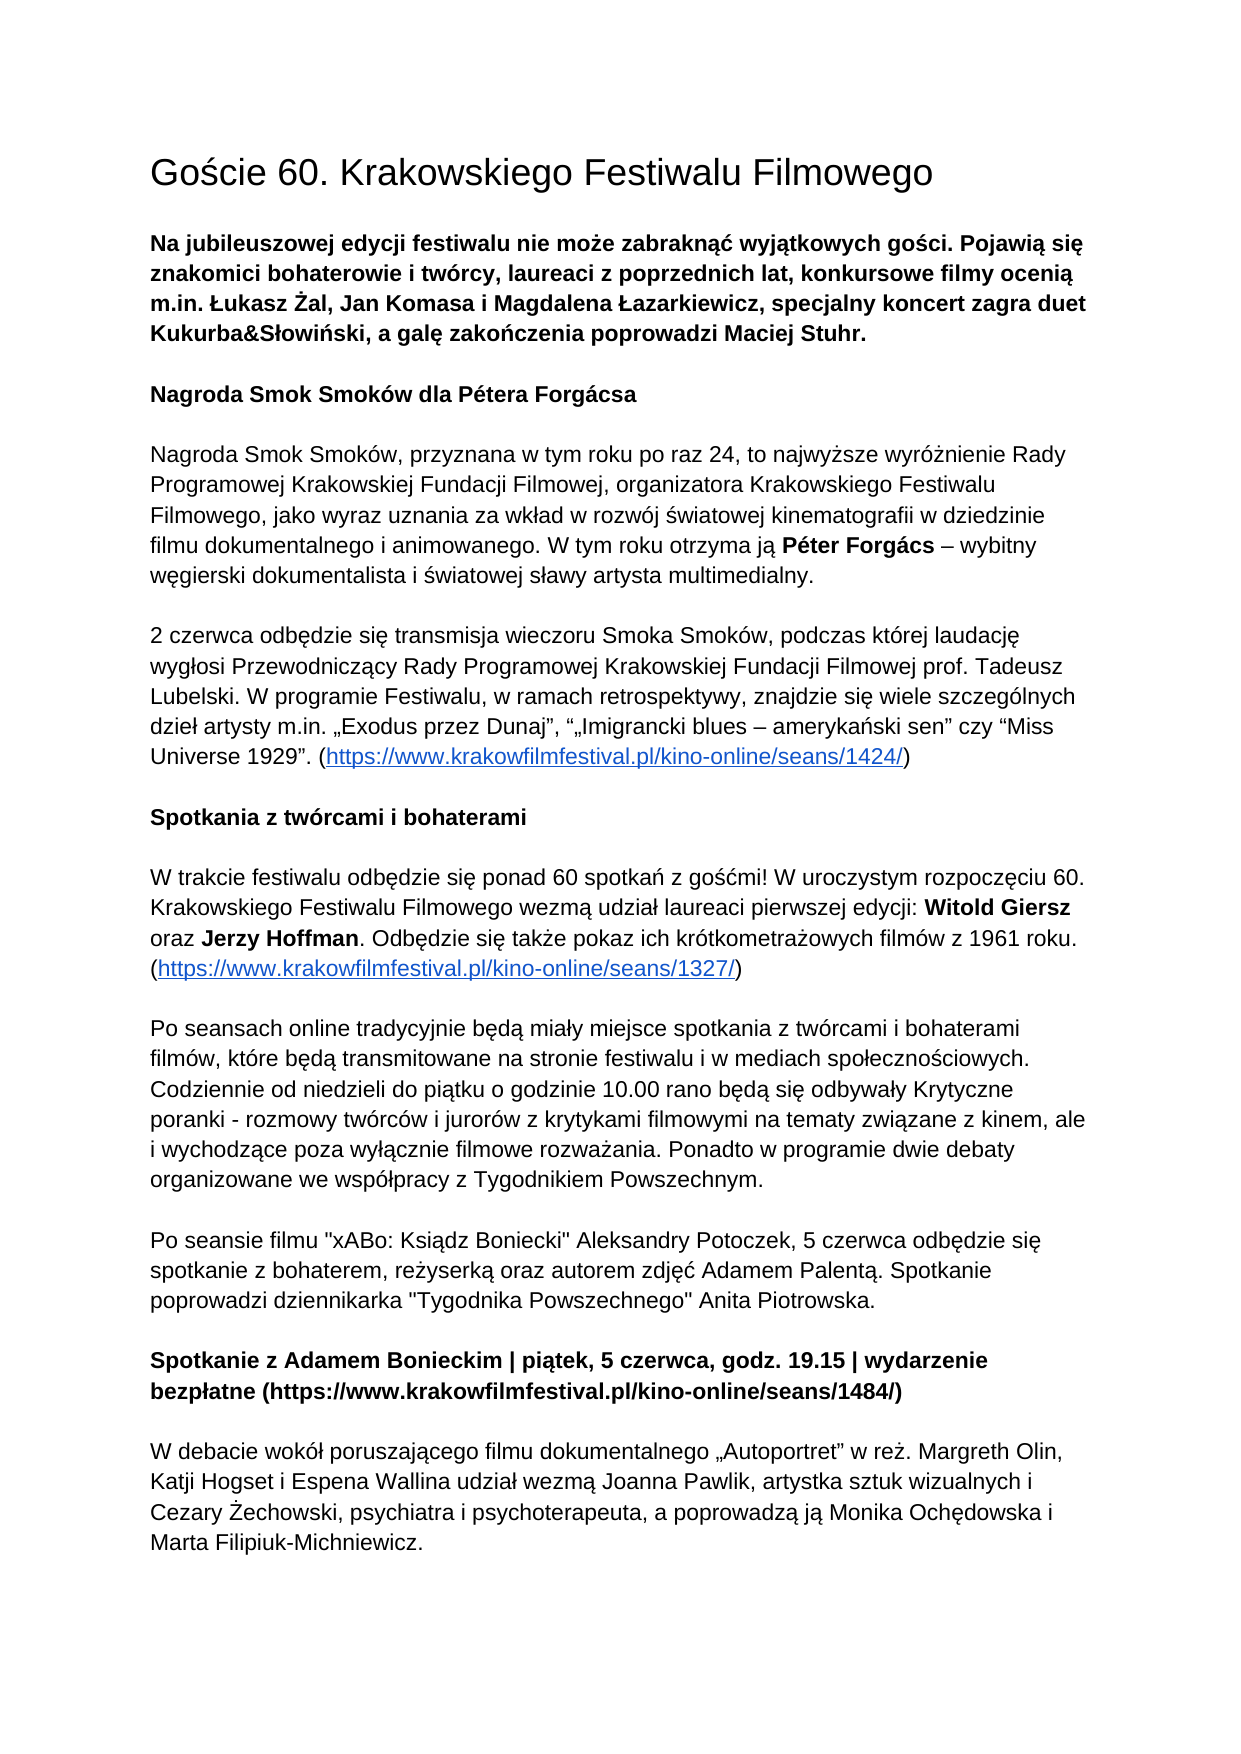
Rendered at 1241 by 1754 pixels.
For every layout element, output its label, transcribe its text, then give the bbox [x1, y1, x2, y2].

text Po seansie filmu "xABo: Ksiądz Boniecki" Aleksandry Potoczek, 5 czerwca odbędzie się spotkanie z bohaterem, reżyserką oraz autorem zdjęć Adamem Palentą. Spotkanie poprowadzi dziennikarka "Tygodnika Powszechnego" Anita Piotrowska. [150, 1227, 1090, 1313]
text Na jubileuszowej edycji festiwalu nie może zabraknąć wyjątkowych gości. Pojawią się znakomici bohaterowie i twórcy, laureaci z poprzednich lat, konkursowe filmy ocenią m.in. Łukasz Żal, Jan Komasa i Magdalena Łazarkiewicz, specjalny koncert zagra duet Kukurba&Słowiński, a galę zakończenia poprowadzi Maciej Stuhr. [150, 230, 1090, 347]
text Goście 60. Krakowskiego Festiwalu Filmowego [150, 150, 1090, 193]
text Nagroda Smok Smoków dla Pétera Forgácsa [150, 381, 1090, 407]
text Spotkania z twórcami i bohaterami [150, 804, 1090, 830]
text W debacie wokół poruszającego filmu dokumentalnego „Autoportret” w reż. Margreth Olin, Katji Hogset i Espena Wallina udział wezmą Joanna Pawlik, artystka sztuk wizualnych i Cezary Żechowski, psychiatra i psychoterapeuta, a poprowadzą ją Monika Ochędowska i Marta Filipiuk-Michniewicz. [150, 1438, 1090, 1555]
text Spotkanie z Adamem Bonieckim | piątek, 5 czerwca, godz. 19.15 | wydarzenie bezpłatne (https://www.krakowfilmfestival.pl/kino-online/seans/1484/) [150, 1347, 1090, 1404]
text Po seansach online tradycyjnie będą miały miejsce spotkania z twórcami i bohaterami filmów, które będą transmitowane na stronie festiwalu i w mediach społecznościowych. [150, 1015, 1090, 1072]
text 2 czerwca odbędzie się transmisja wieczoru Smoka Smoków, podczas której laudację wygłosi Przewodniczący Rady Programowej Krakowskiej Fundacji Filmowej prof. Tadeusz Lubelski. W programie Festiwalu, w ramach retrospektywy, znajdzie się wiele szczególnych dzieł artysty m.in. „Exodus przez Dunaj”, “„Imigrancki blues – amerykański sen” czy “Miss Universe 1929”. (https://www.krakowfilmfestival.pl/kino-online/seans/1424/) [150, 622, 1090, 770]
text (https://www.krakowfilmfestival.pl/kino-online/seans/1327/) [150, 955, 1090, 981]
text W trakcie festiwalu odbędzie się ponad 60 spotkań z gośćmi! W uroczystym rozpoczęciu 60. Krakowskiego Festiwalu Filmowego wezmą udział laureaci pierwszej edycji: Witold Giersz oraz Jerzy Hoffman. Odbędzie się także pokaz ich krótkometrażowych filmów z 1961 roku. [150, 864, 1090, 951]
text Nagroda Smok Smoków, przyznana w tym roku po raz 24, to najwyższe wyróżnienie Rady Programowej Krakowskiej Fundacji Filmowej, organizatora Krakowskiego Festiwalu Filmowego, jako wyraz uznania za wkład w rozwój światowej kinematografii w dziedzinie filmu dokumentalnego i animowanego. W tym roku otrzyma ją Péter Forgács – wybitny węgierski dokumentalista i światowej sławy artysta multimedialny. [150, 441, 1090, 588]
text Codziennie od niedzieli do piątku o godzinie 10.00 rano będą się odbywały Krytyczne poranki - rozmowy twórców i jurorów z krytykami filmowymi na tematy związane z kinem, ale i wychodzące poza wyłącznie filmowe rozważania. Ponadto w programie dwie debaty organizowane we współpracy z Tygodnikiem Powszechnym. [150, 1076, 1090, 1193]
